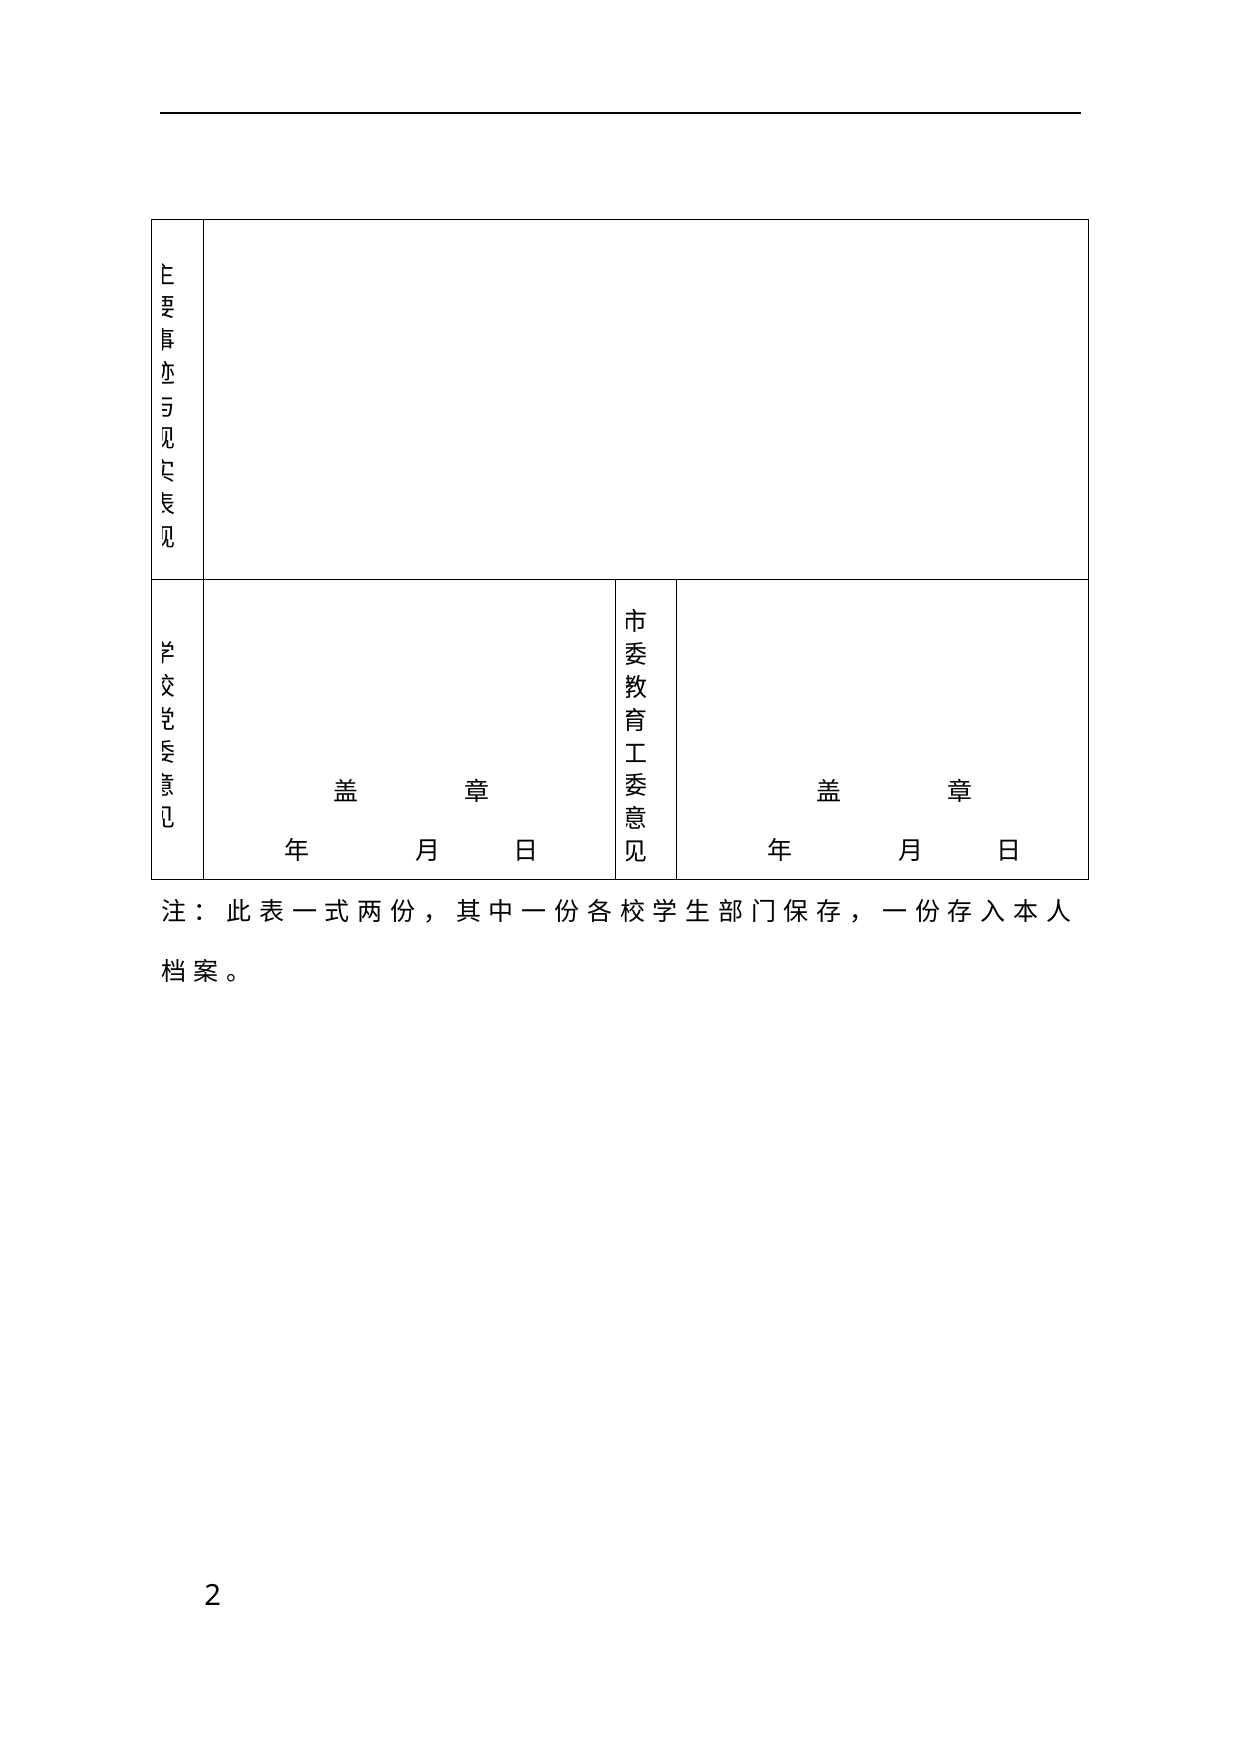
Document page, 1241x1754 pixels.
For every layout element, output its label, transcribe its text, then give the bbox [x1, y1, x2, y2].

table_cell 学校党委意见 [152, 580, 203, 879]
text 注：此表一式两份，其中一份各校学生部门保存，一份存入本人档案。 [161, 880, 1079, 999]
table_cell [204, 220, 1088, 579]
table_cell 主要事迹与现实表现 [152, 220, 203, 579]
table_cell 市委教育工委意见 [616, 580, 676, 879]
table_cell 盖 章 年 月 日 [677, 580, 1088, 879]
table_cell 盖 章 年 月 日 [204, 580, 615, 879]
